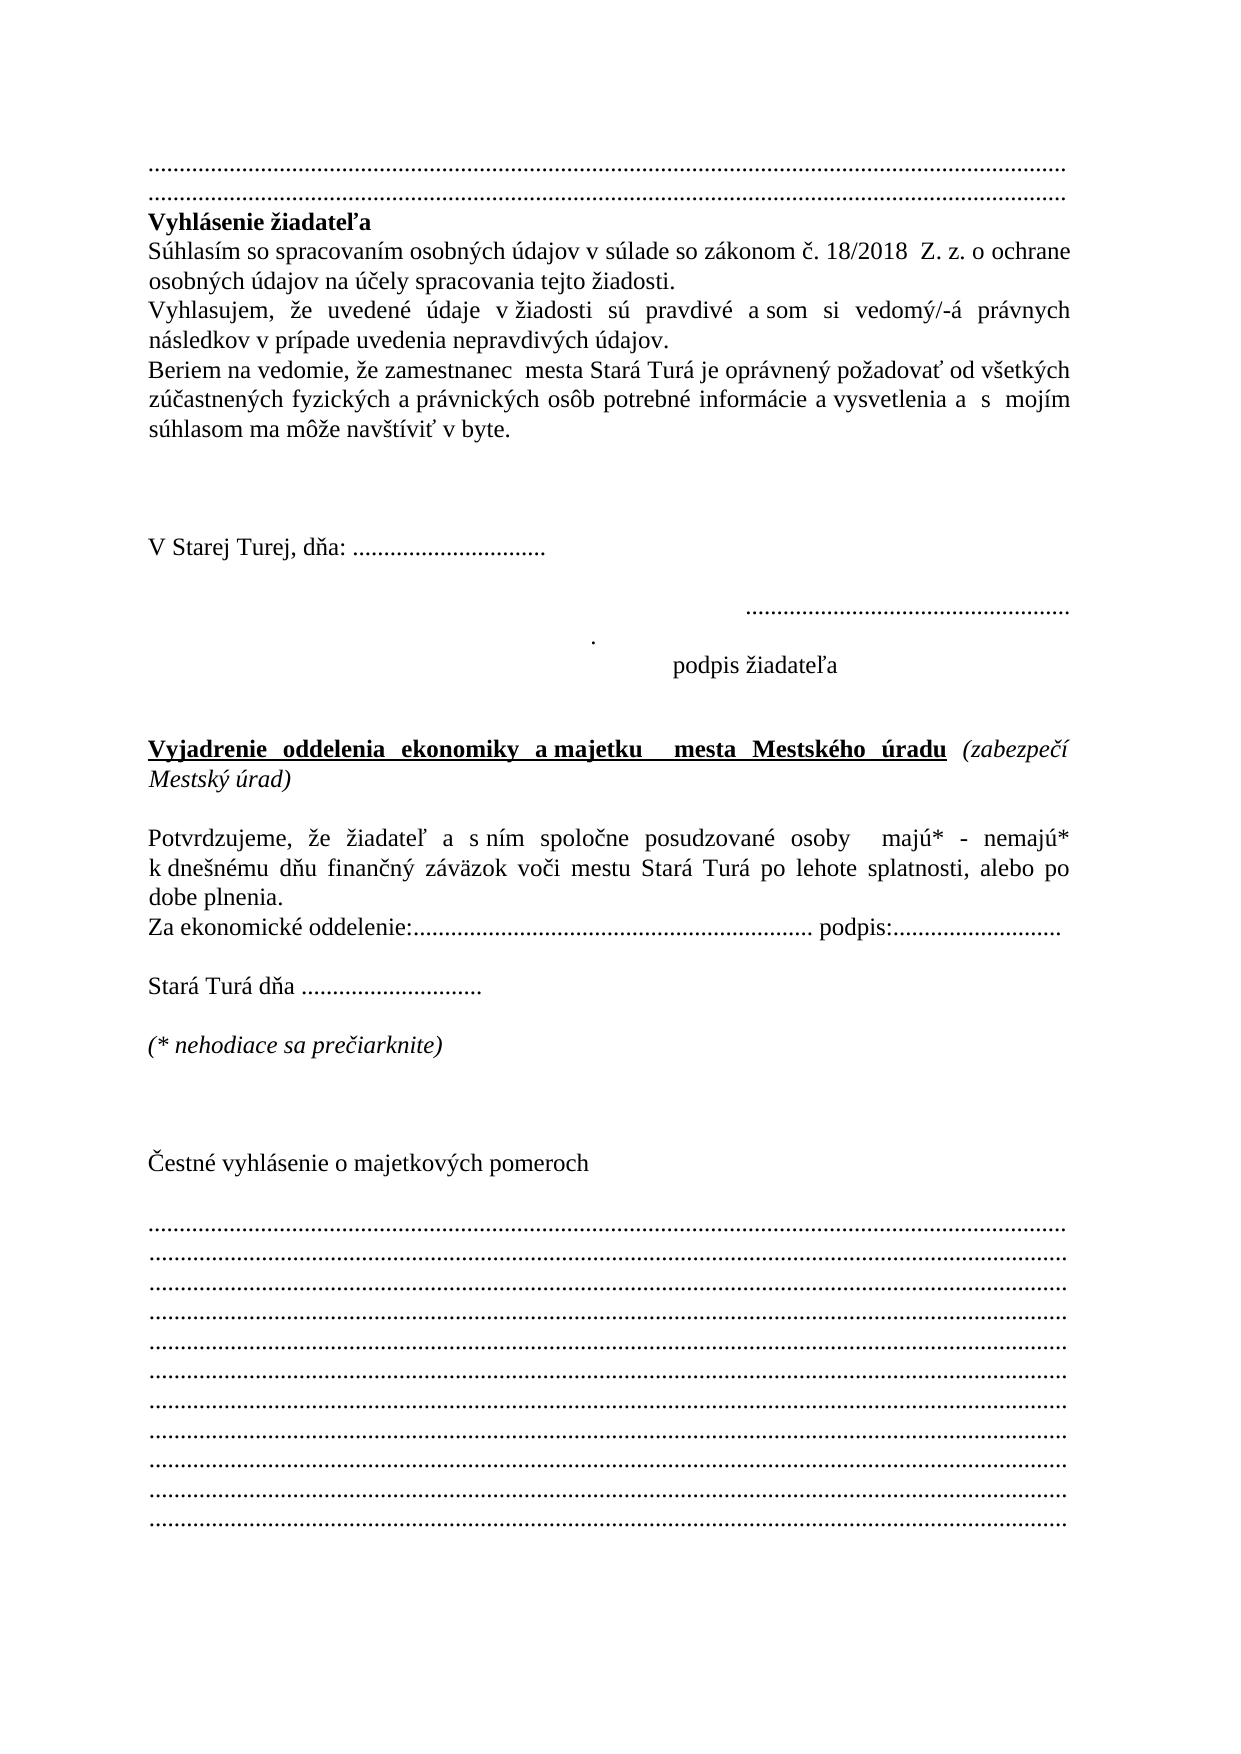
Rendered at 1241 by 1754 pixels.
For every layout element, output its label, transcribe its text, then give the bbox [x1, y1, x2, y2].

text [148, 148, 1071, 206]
text Vyjadrenie oddelenia ekonomiky a majetku mesta Mestského úradu (zabezpečí Mestský úrad) [148, 734, 1071, 793]
text Za ekonomické oddelenie:................................................................ podpis:........................... [148, 912, 1071, 941]
text Stará Turá dňa ............................. [148, 971, 1071, 1000]
text Čestné vyhlásenie o majetkových pomeroch [148, 1148, 1071, 1177]
text Vyhlásenie žiadateľa [148, 207, 1071, 236]
text ................................................................................................................................................................................................................................................................................................................................................................................................................................................................................................................................................................................................................................................................................................................................................................................................................................................................................................................................................................................................................................................................................................................................................................................................................................................................................................................................................................................................................................................................................................................................................................................................................................................................................. [148, 1208, 1071, 1532]
text Potvrdzujeme, že žiadateľ a s ním spoločne posudzované osoby majú* - nemajú* k dnešnému dňu finančný záväzok voči mestu Stará Turá po lehote splatnosti, alebo po dobe plnenia. [148, 823, 1071, 911]
text podpis žiadateľa [148, 651, 1071, 679]
text Vyhlasujem, že uvedené údaje v žiadosti sú pravdivé a som si vedomý/-á právnych následkov v prípade uvedenia nepravdivých údajov. [148, 296, 1071, 354]
text (* nehodiace sa prečiarknite) [148, 1030, 1071, 1059]
text Súhlasím so spracovaním osobných údajov v súlade so zákonom č. 18/2018 Z. z. o ochrane osobných údajov na účely spracovania tejto žiadosti. [148, 236, 1071, 295]
text ..................................................... [590, 591, 1071, 650]
text Beriem na vedomie, že zamestnanec mesta Stará Turá je oprávnený požadovať od všetkých zúčastnených fyzických a právnických osôb potrebné informácie a vysvetlenia a s mojím súhlasom ma môže navštíviť v byte. [148, 355, 1071, 443]
text V Starej Turej, dňa: ............................... [148, 532, 1071, 561]
